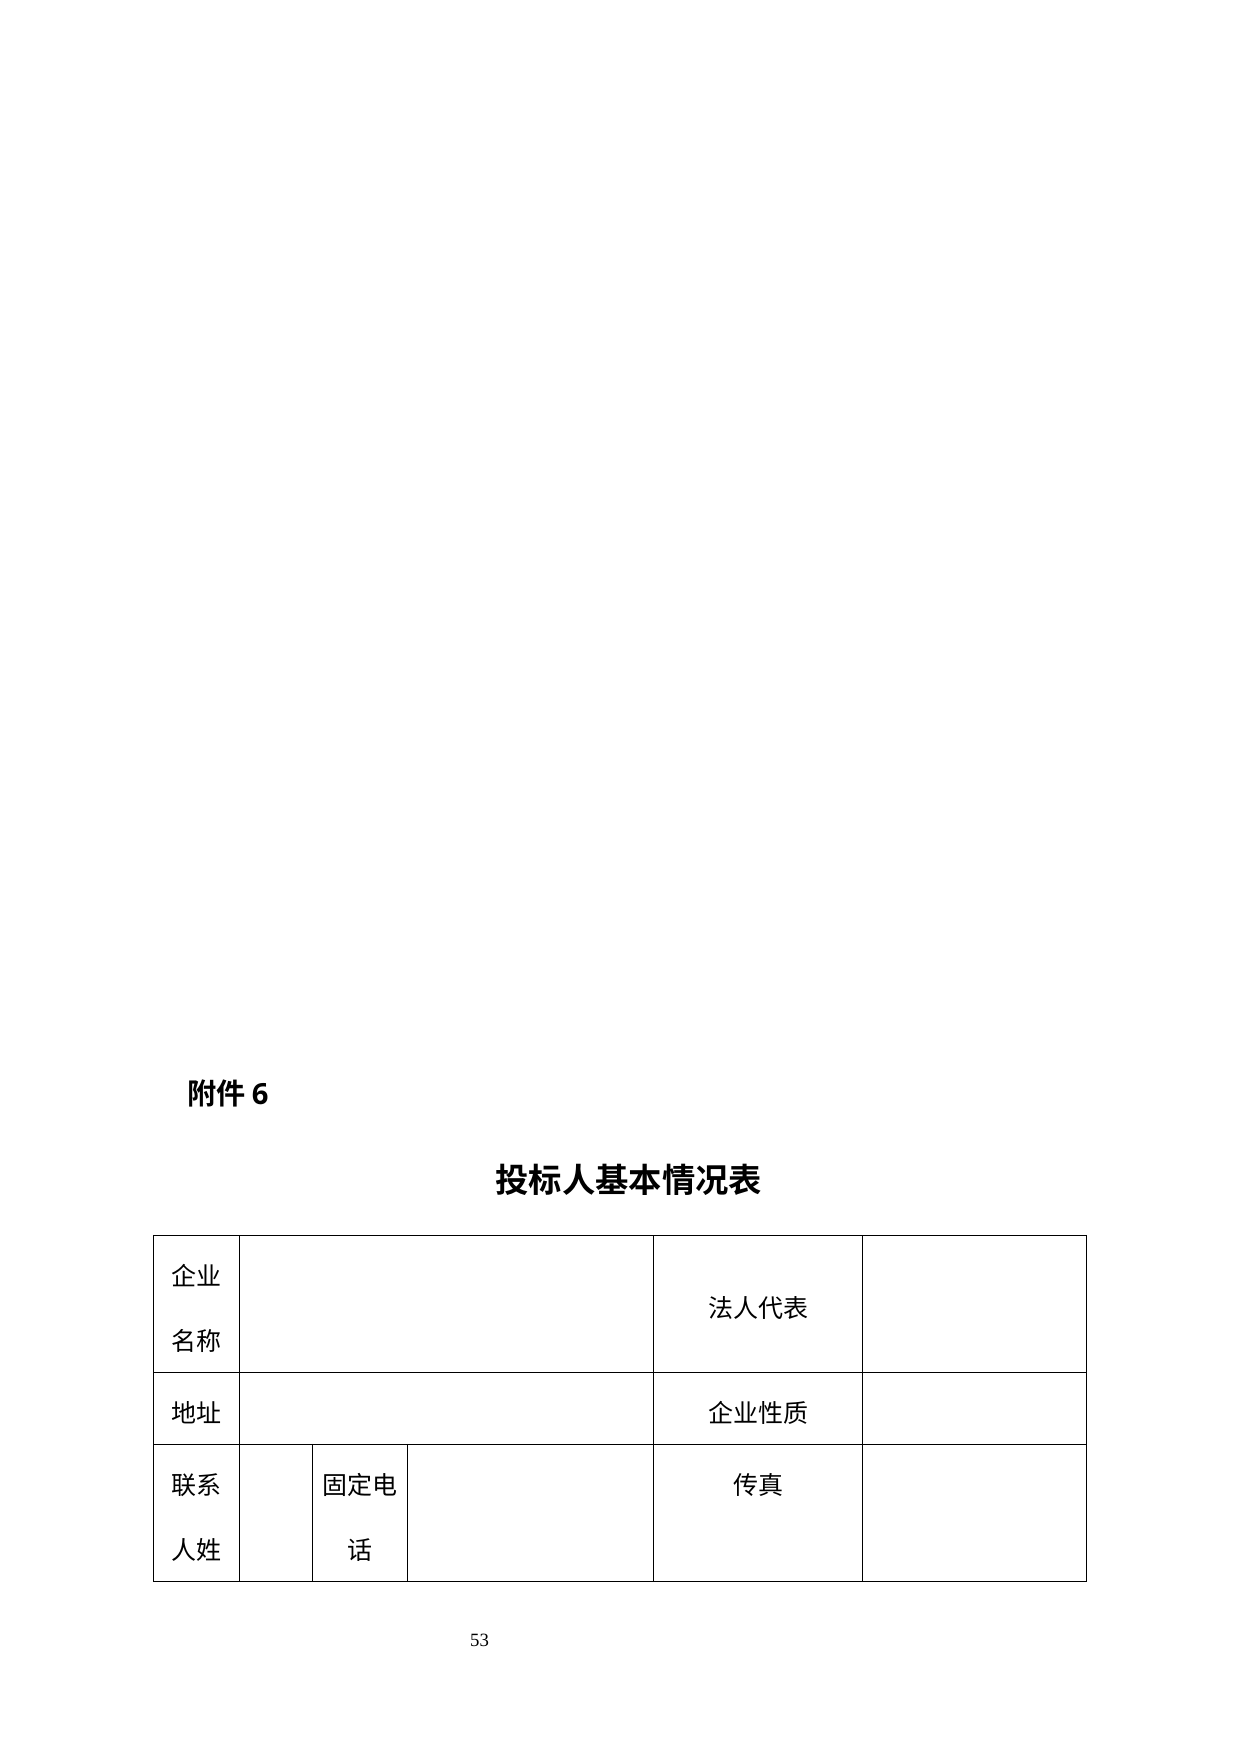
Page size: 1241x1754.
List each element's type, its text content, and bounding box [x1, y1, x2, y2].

table_cell 传真 [654, 1445, 862, 1581]
table_header 企业名称 [154, 1236, 239, 1372]
table_cell [863, 1373, 1086, 1444]
table_cell 地址 [154, 1373, 239, 1444]
table_header 法人代表 [654, 1236, 862, 1372]
text 附件6 [187, 1059, 1053, 1124]
table_cell 固定电话 [313, 1445, 407, 1581]
table_cell 企业性质 [654, 1373, 862, 1444]
table_cell [240, 1445, 312, 1581]
table_header [863, 1236, 1086, 1372]
table_cell [863, 1445, 1086, 1581]
table_cell [240, 1373, 653, 1444]
table_cell 联系人姓名 [154, 1445, 239, 1581]
text 投标人基本情况表 [187, 1146, 1053, 1211]
table_header [240, 1236, 653, 1372]
table_cell [408, 1445, 653, 1581]
